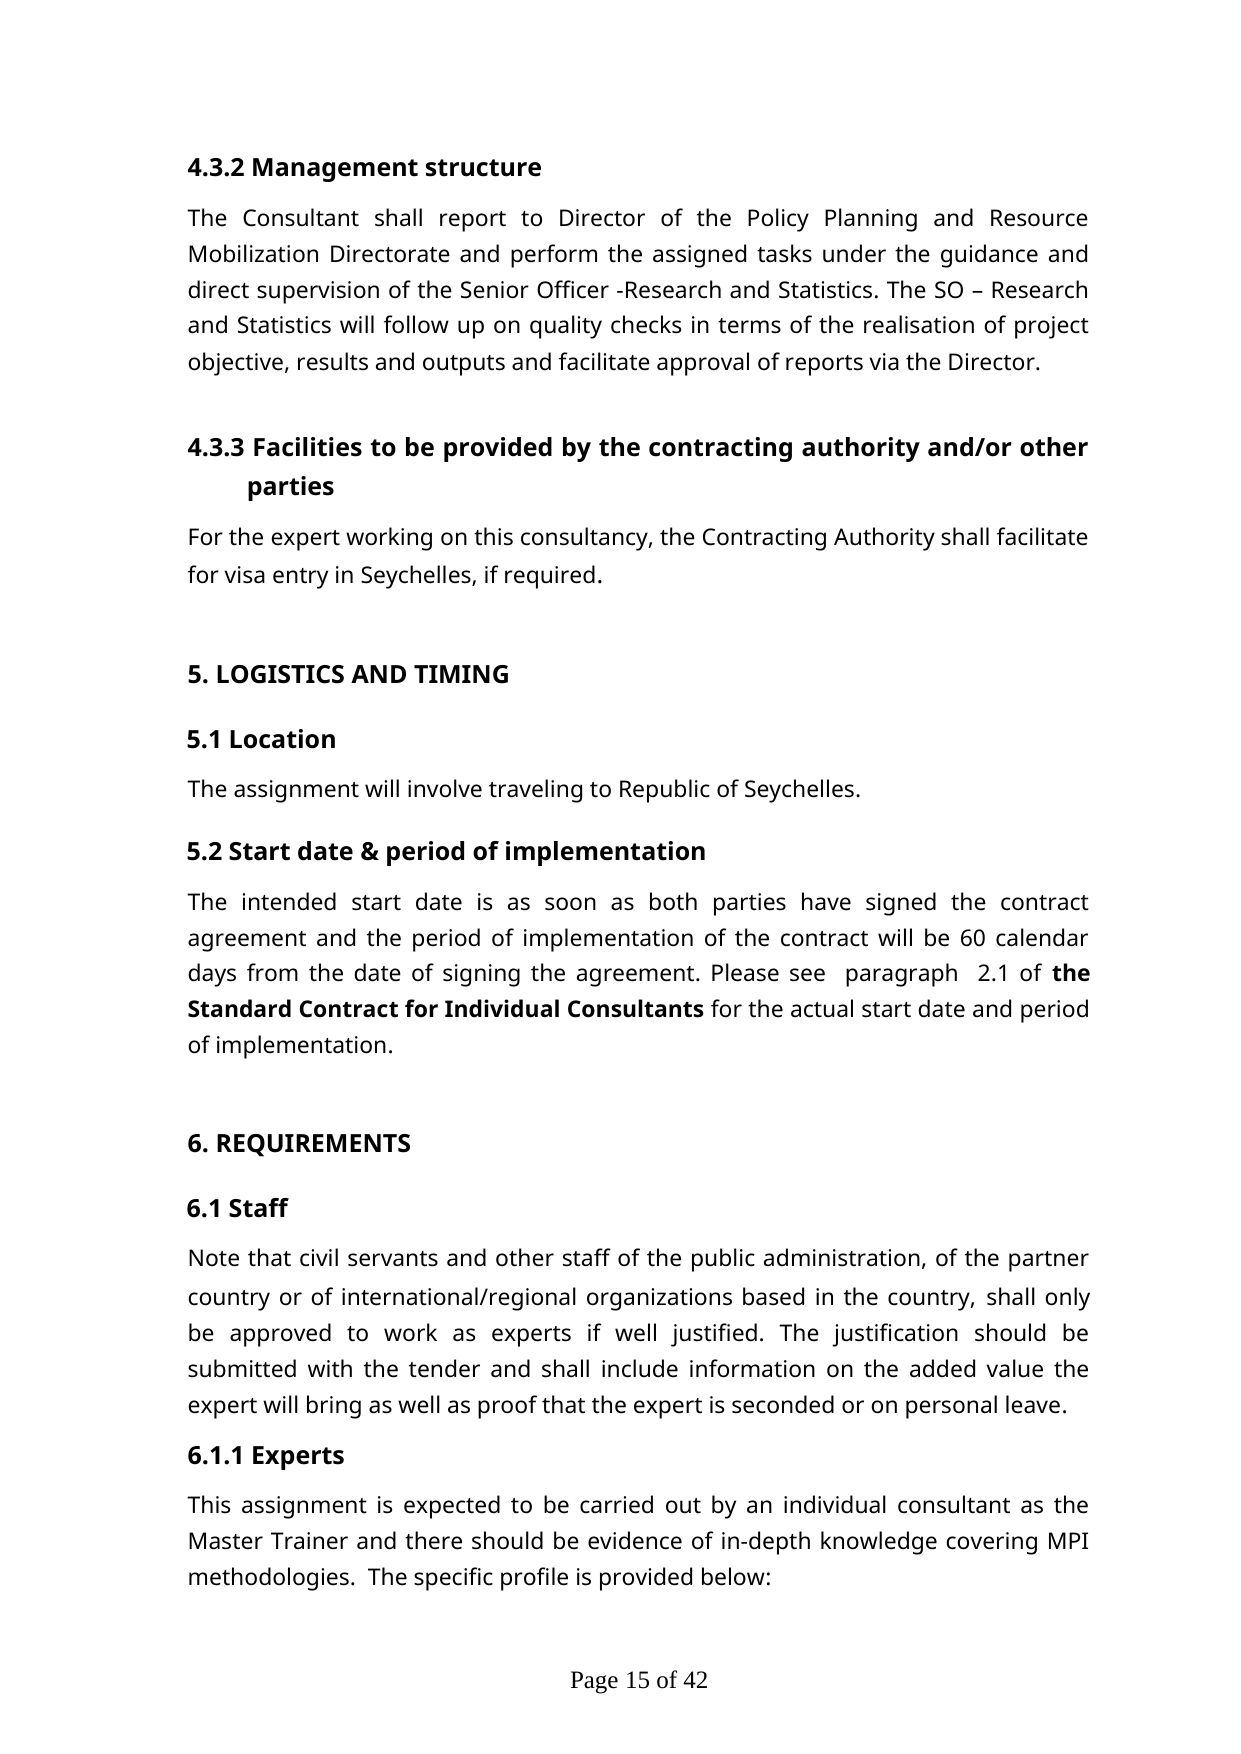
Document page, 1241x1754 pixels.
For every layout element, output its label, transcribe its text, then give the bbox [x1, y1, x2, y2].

subtitle 4.3.2 Management structure [187, 150, 1090, 184]
text This assignment is expected to be carried out by an individual consultant as the Master Trainer and there should be evidence of in-depth knowledge covering MPI methodologies. The specific profile is provided below: [187, 1489, 1090, 1592]
subtitle 6. REQUIREMENTS [187, 1126, 1090, 1160]
subtitle 5.2 Start date & period of implementation [186, 834, 1090, 868]
text For the expert working on this consultancy, the Contracting Authority shall facilitate for visa entry in Seychelles, if required. [187, 521, 1090, 591]
text The intended start date is as soon as both parties have signed the contract agreement and the period of implementation of the contract will be 60 calendar days from the date of signing the agreement. Please see paragraph 2.1 of the Standard Contract for Individual Consultants for the actual start date and period of implementation. [187, 886, 1090, 1061]
subtitle 6.1 Staff [186, 1190, 1090, 1224]
subtitle 5.1 Location [186, 721, 1090, 755]
subtitle 4.3.3 Facilities to be provided by the contracting authority and/or other parties [187, 430, 1090, 503]
subtitle 6.1.1 Experts [187, 1437, 1090, 1471]
text Note that civil servants and other staff of the public administration, of the partner country or of international/regional organizations based in the country, shall only be approved to work as experts if well justified. The justification should be submitted with the tender and shall include information on the added value the expert will bring as well as proof that the expert is seconded or on personal leave. [187, 1242, 1090, 1420]
subtitle 5. LOGISTICS AND TIMING [187, 657, 1090, 691]
text The Consultant shall report to Director of the Policy Planning and Resource Mobilization Directorate and perform the assigned tasks under the guidance and direct supervision of the Senior Officer -Research and Statistics. The SO – Research and Statistics will follow up on quality checks in terms of the realisation of project objective, results and outputs and facilitate approval of reports via the Director. [187, 202, 1090, 377]
text The assignment will involve traveling to Republic of Seychelles. [187, 773, 1090, 804]
